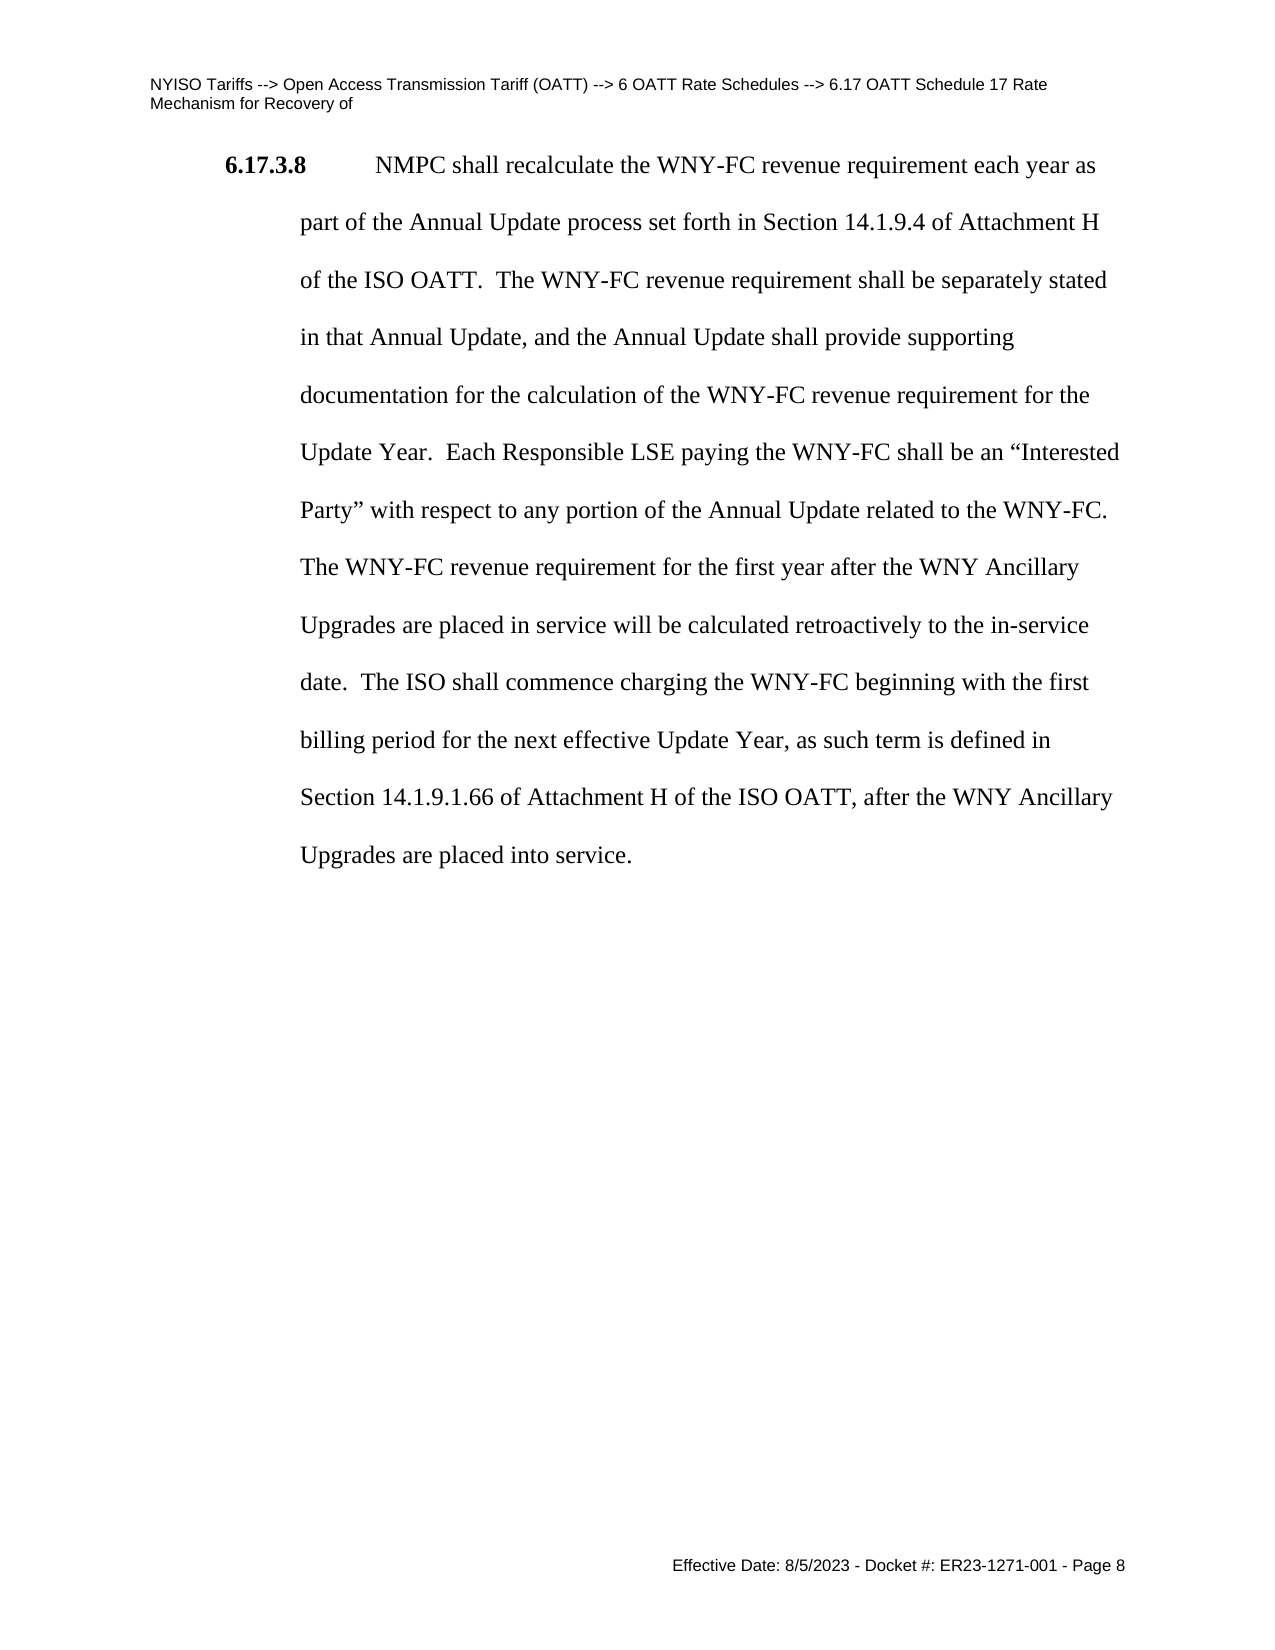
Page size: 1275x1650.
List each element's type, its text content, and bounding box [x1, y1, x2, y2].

text 6.17.3.8 NMPC shall recalculate the WNY-FC revenue requirement each year as part of the Annual Update process set forth in Section 14.1.9.4 of Attachment H of the ISO OATT. The WNY-FC revenue requirement shall be separately stated in that Annual Update, and the Annual Update shall provide supporting documentation for the calculation of the WNY-FC revenue requirement for the Update Year. Each Responsible LSE paying the WNY-FC shall be an “Interested Party” with respect to any portion of the Annual Update related to the WNY-FC. The WNY-FC revenue requirement for the first year after the WNY Ancillary Upgrades are placed in service will be calculated retroactively to the in-service date. The ISO shall commence charging the WNY-FC beginning with the first billing period for the next effective Update Year, as such term is defined in Section 14.1.9.1.66 of Attachment H of the ISO OATT, after the WNY Ancillary Upgrades are placed into service. [225, 150, 1125, 869]
